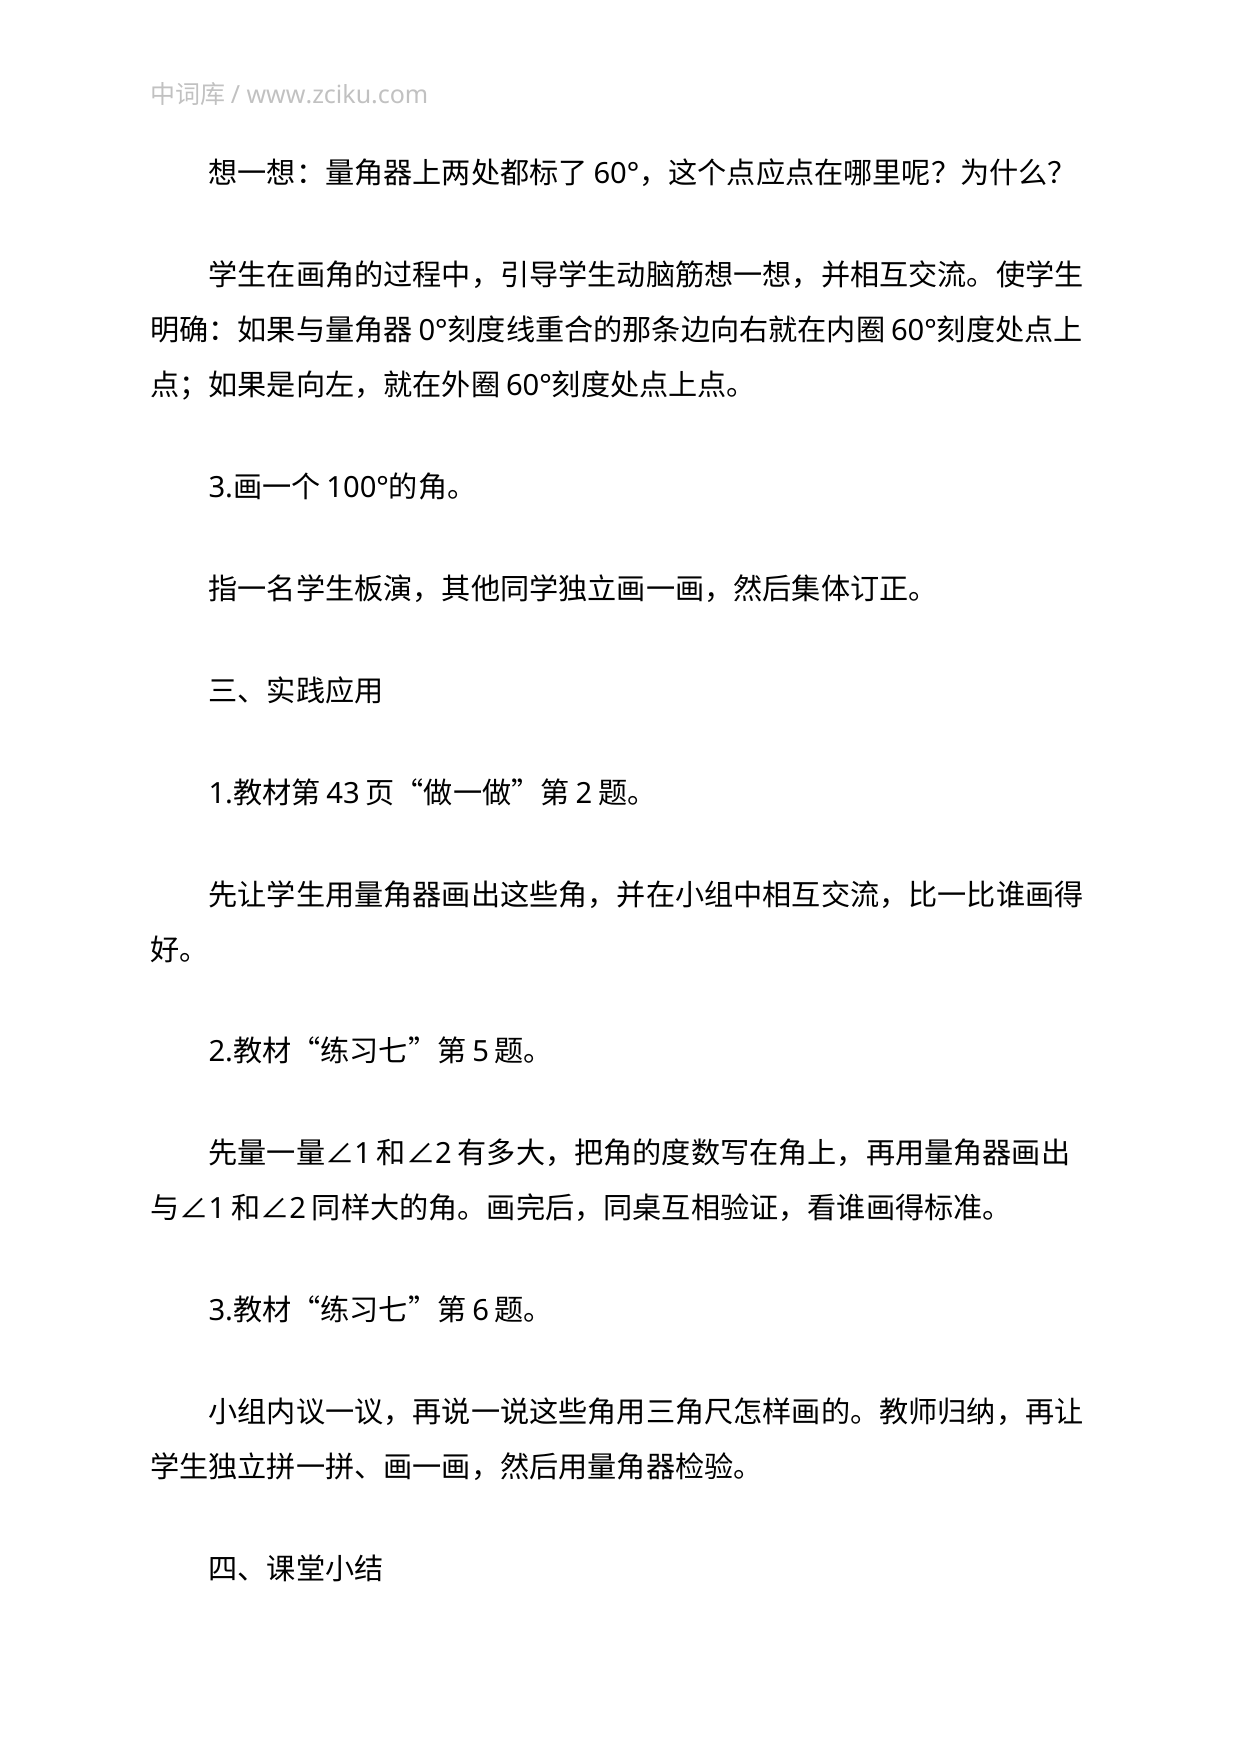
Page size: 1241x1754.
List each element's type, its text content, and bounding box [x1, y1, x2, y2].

text 先量一量∠1和∠2有多大，把角的度数写在角上，再用量角器画出与∠1和∠2同样大的角。画完后，同桌互相验证，看谁画得标准。 [150, 1130, 1090, 1227]
text 3.画一个100°的角。 [150, 464, 1090, 506]
text 先让学生用量角器画出这些角，并在小组中相互交流，比一比谁画得好。 [150, 871, 1090, 968]
text 2.教材“练习七”第5题。 [150, 1028, 1090, 1070]
text 三、实践应用 [150, 668, 1090, 710]
text 1.教材第43页“做一做”第2题。 [150, 769, 1090, 812]
text 学生在画角的过程中，引导学生动脑筋想一想，并相互交流。使学生明确：如果与量角器0°刻度线重合的那条边向右就在内圈60°刻度处点上点；如果是向左，就在外圈60°刻度处点上点。 [150, 252, 1090, 404]
text 3.教材“练习七”第6题。 [150, 1287, 1090, 1329]
text 四、课堂小结 [150, 1546, 1090, 1588]
text 小组内议一议，再说一说这些角用三角尺怎样画的。教师归纳，再让学生独立拼一拼、画一画，然后用量角器检验。 [150, 1389, 1090, 1486]
text 指一名学生板演，其他同学独立画一画，然后集体订正。 [150, 566, 1090, 608]
text 想一想：量角器上两处都标了60°，这个点应点在哪里呢？为什么？ [150, 150, 1090, 192]
